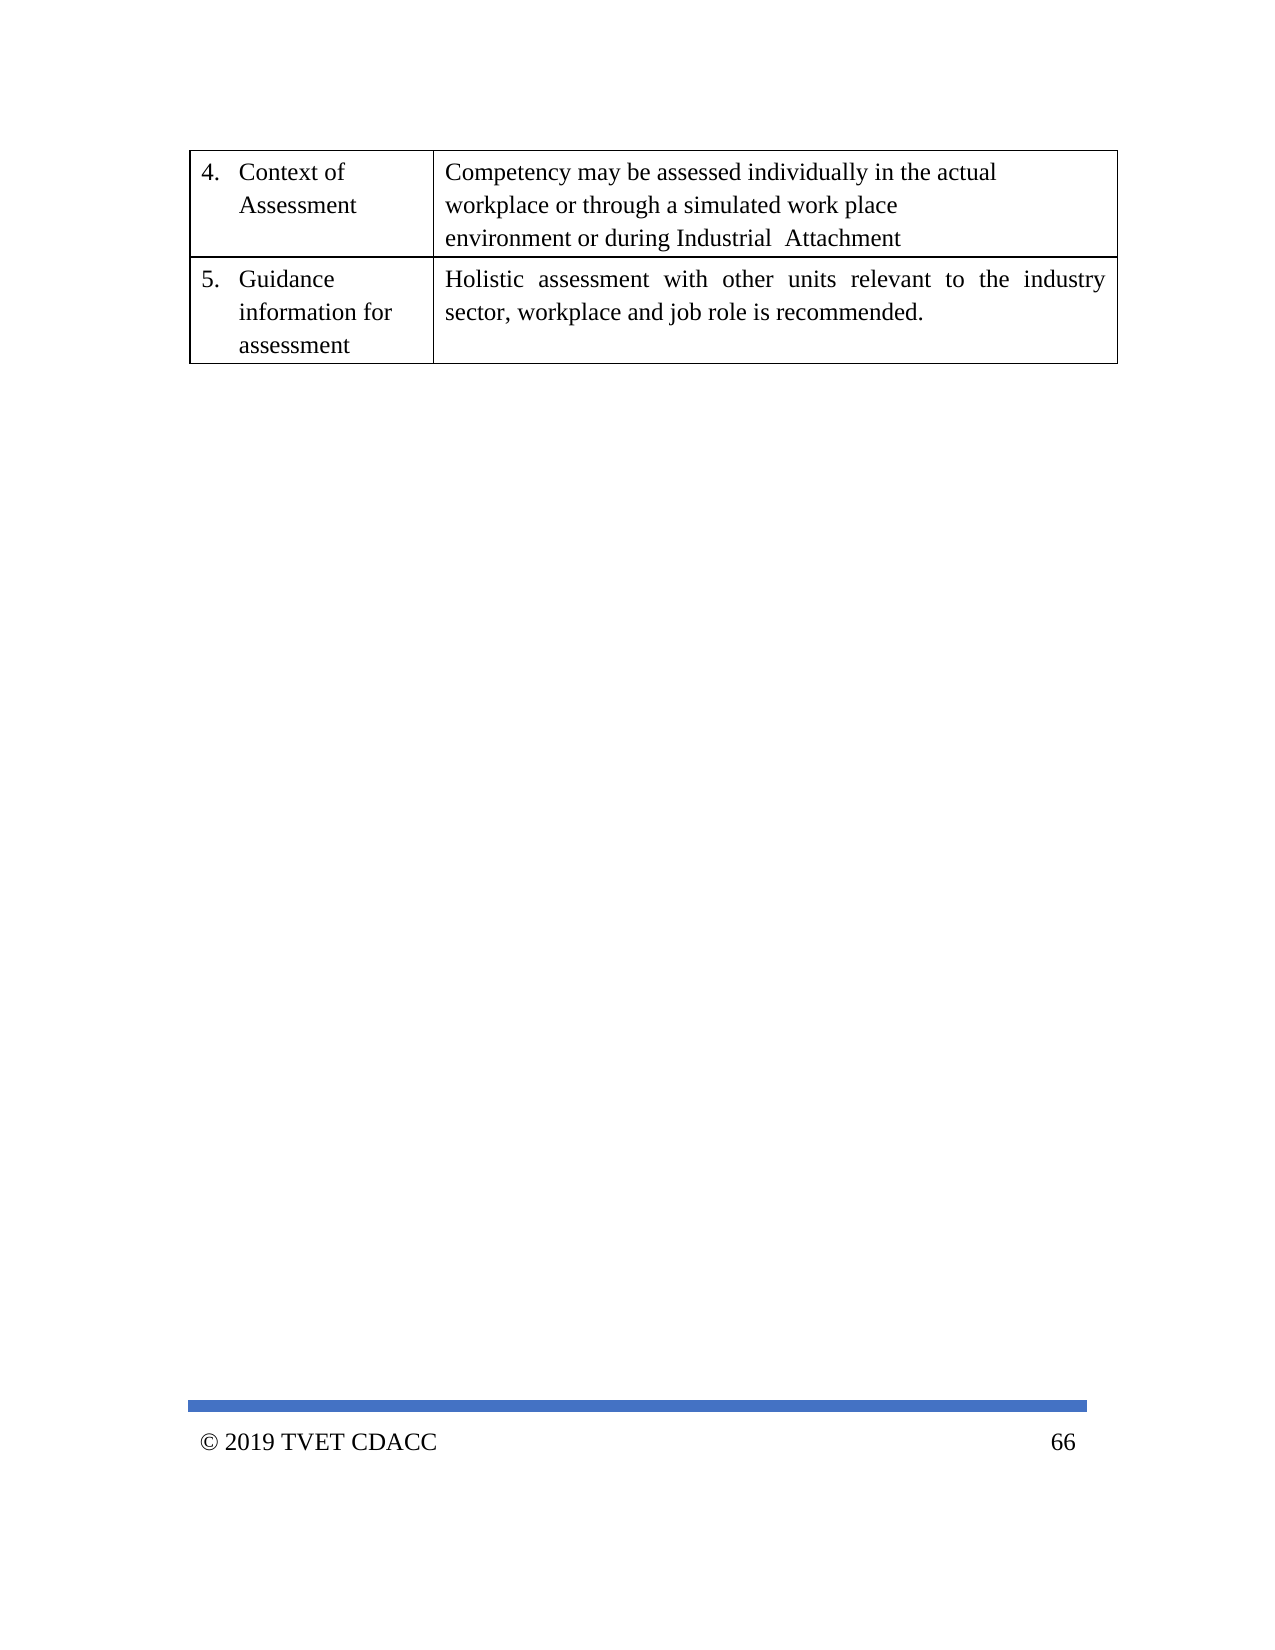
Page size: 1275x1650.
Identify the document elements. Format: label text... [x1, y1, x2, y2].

table_cell Context of Assessment [191, 151, 433, 256]
table_cell Competency may be assessed individually in the actual workplace or through a simulated work place environment or during Industrial Attachment [434, 151, 1117, 256]
table_cell Holistic assessment with other units relevant to the industry sector, workplace and job role is recommended. [434, 258, 1117, 363]
table_cell Guidance information for assessment [191, 258, 433, 363]
